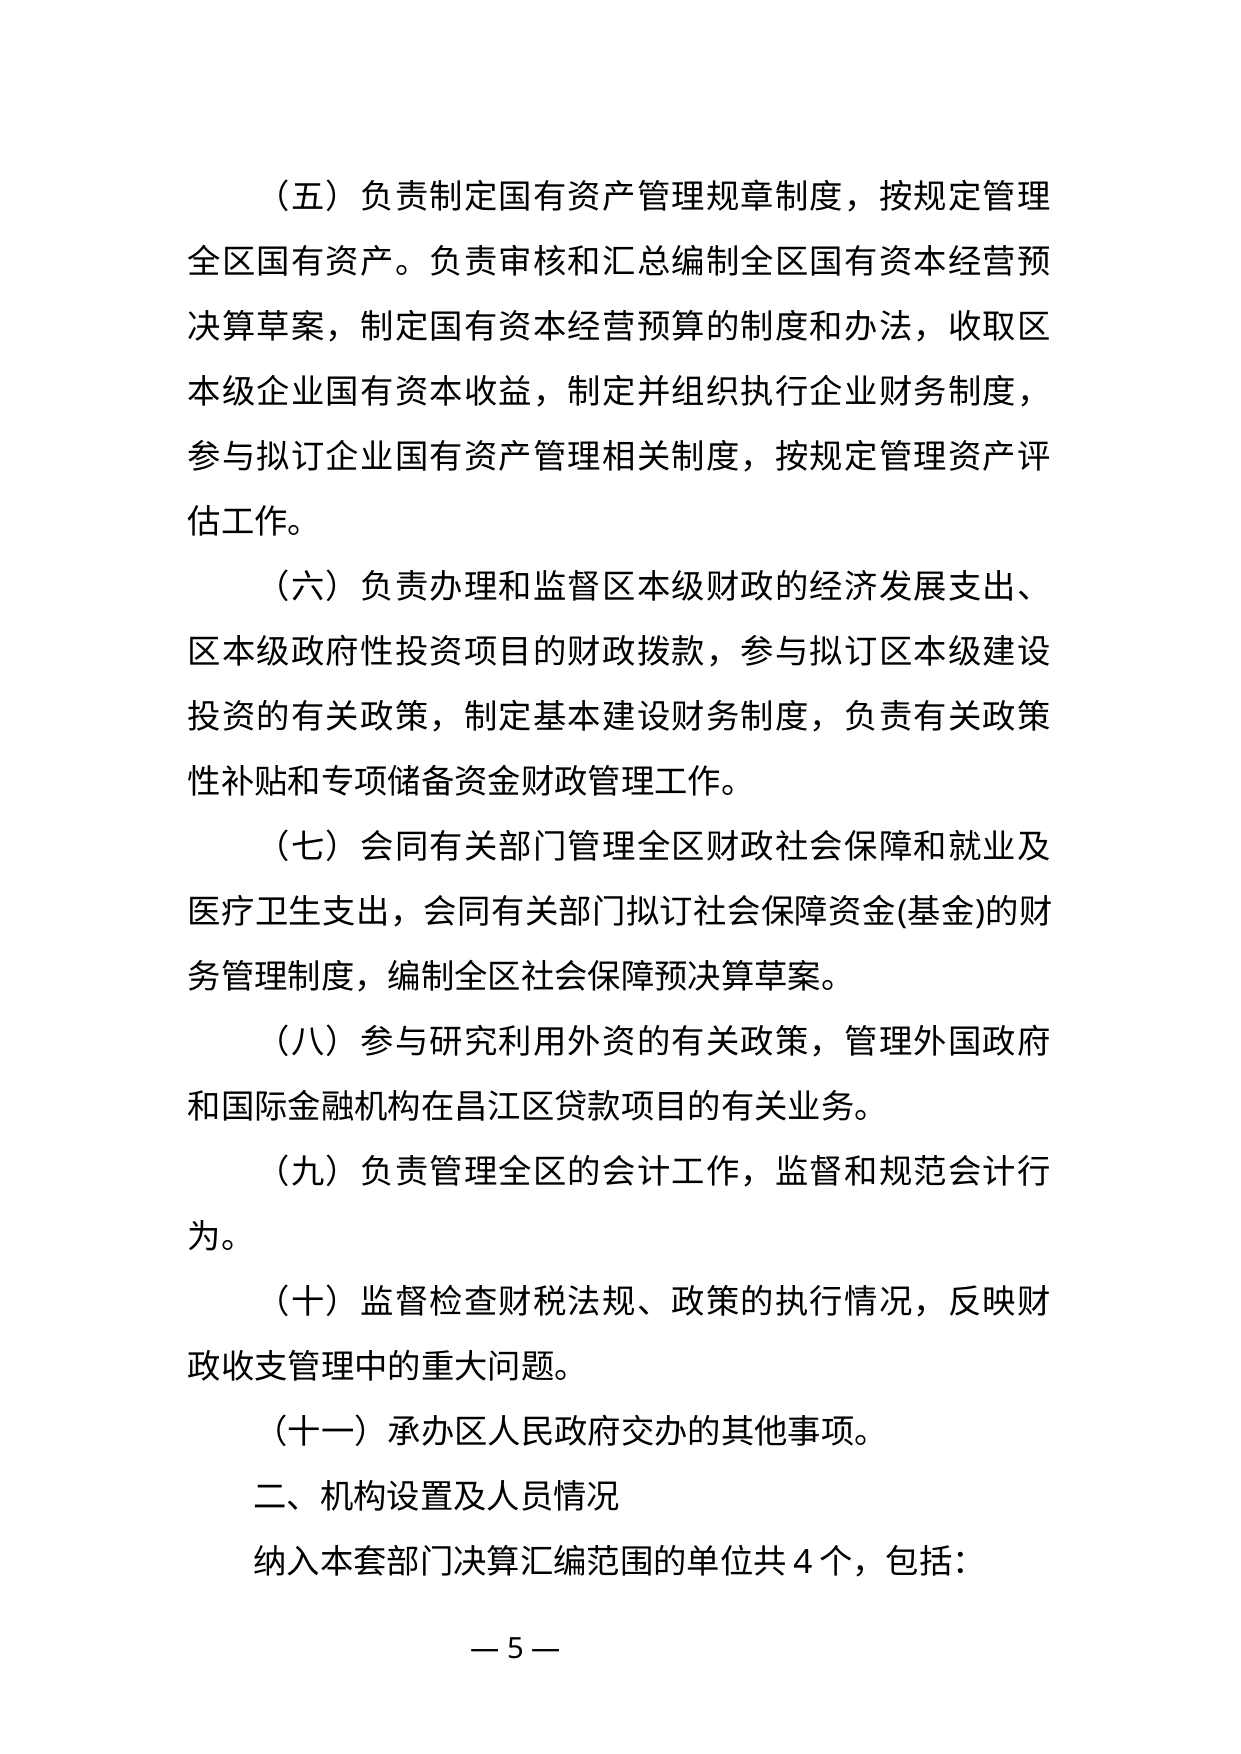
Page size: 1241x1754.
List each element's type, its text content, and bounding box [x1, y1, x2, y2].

text （八）参与研究利用外资的有关政策，管理外国政府和国际金融机构在昌江区贷款项目的有关业务。 [187, 1007, 1053, 1137]
text 纳入本套部门决算汇编范围的单位共4个，包括： [187, 1527, 1053, 1592]
text （五）负责制定国有资产管理规章制度，按规定管理全区国有资产。负责审核和汇总编制全区国有资本经营预决算草案，制定国有资本经营预算的制度和办法，收取区本级企业国有资本收益，制定并组织执行企业财务制度，参与拟订企业国有资产管理相关制度，按规定管理资产评估工作。 [187, 162, 1053, 552]
text 二、机构设置及人员情况 [187, 1462, 1053, 1527]
text （九）负责管理全区的会计工作，监督和规范会计行为。 [187, 1137, 1053, 1267]
text （十）监督检查财税法规、政策的执行情况，反映财政收支管理中的重大问题。 [187, 1267, 1053, 1397]
text （十一）承办区人民政府交办的其他事项。 [187, 1397, 1053, 1462]
text （六）负责办理和监督区本级财政的经济发展支出、区本级政府性投资项目的财政拨款，参与拟订区本级建设投资的有关政策，制定基本建设财务制度，负责有关政策性补贴和专项储备资金财政管理工作。 [187, 552, 1053, 812]
text （七）会同有关部门管理全区财政社会保障和就业及医疗卫生支出，会同有关部门拟订社会保障资金(基金)的财务管理制度，编制全区社会保障预决算草案。 [187, 812, 1053, 1007]
